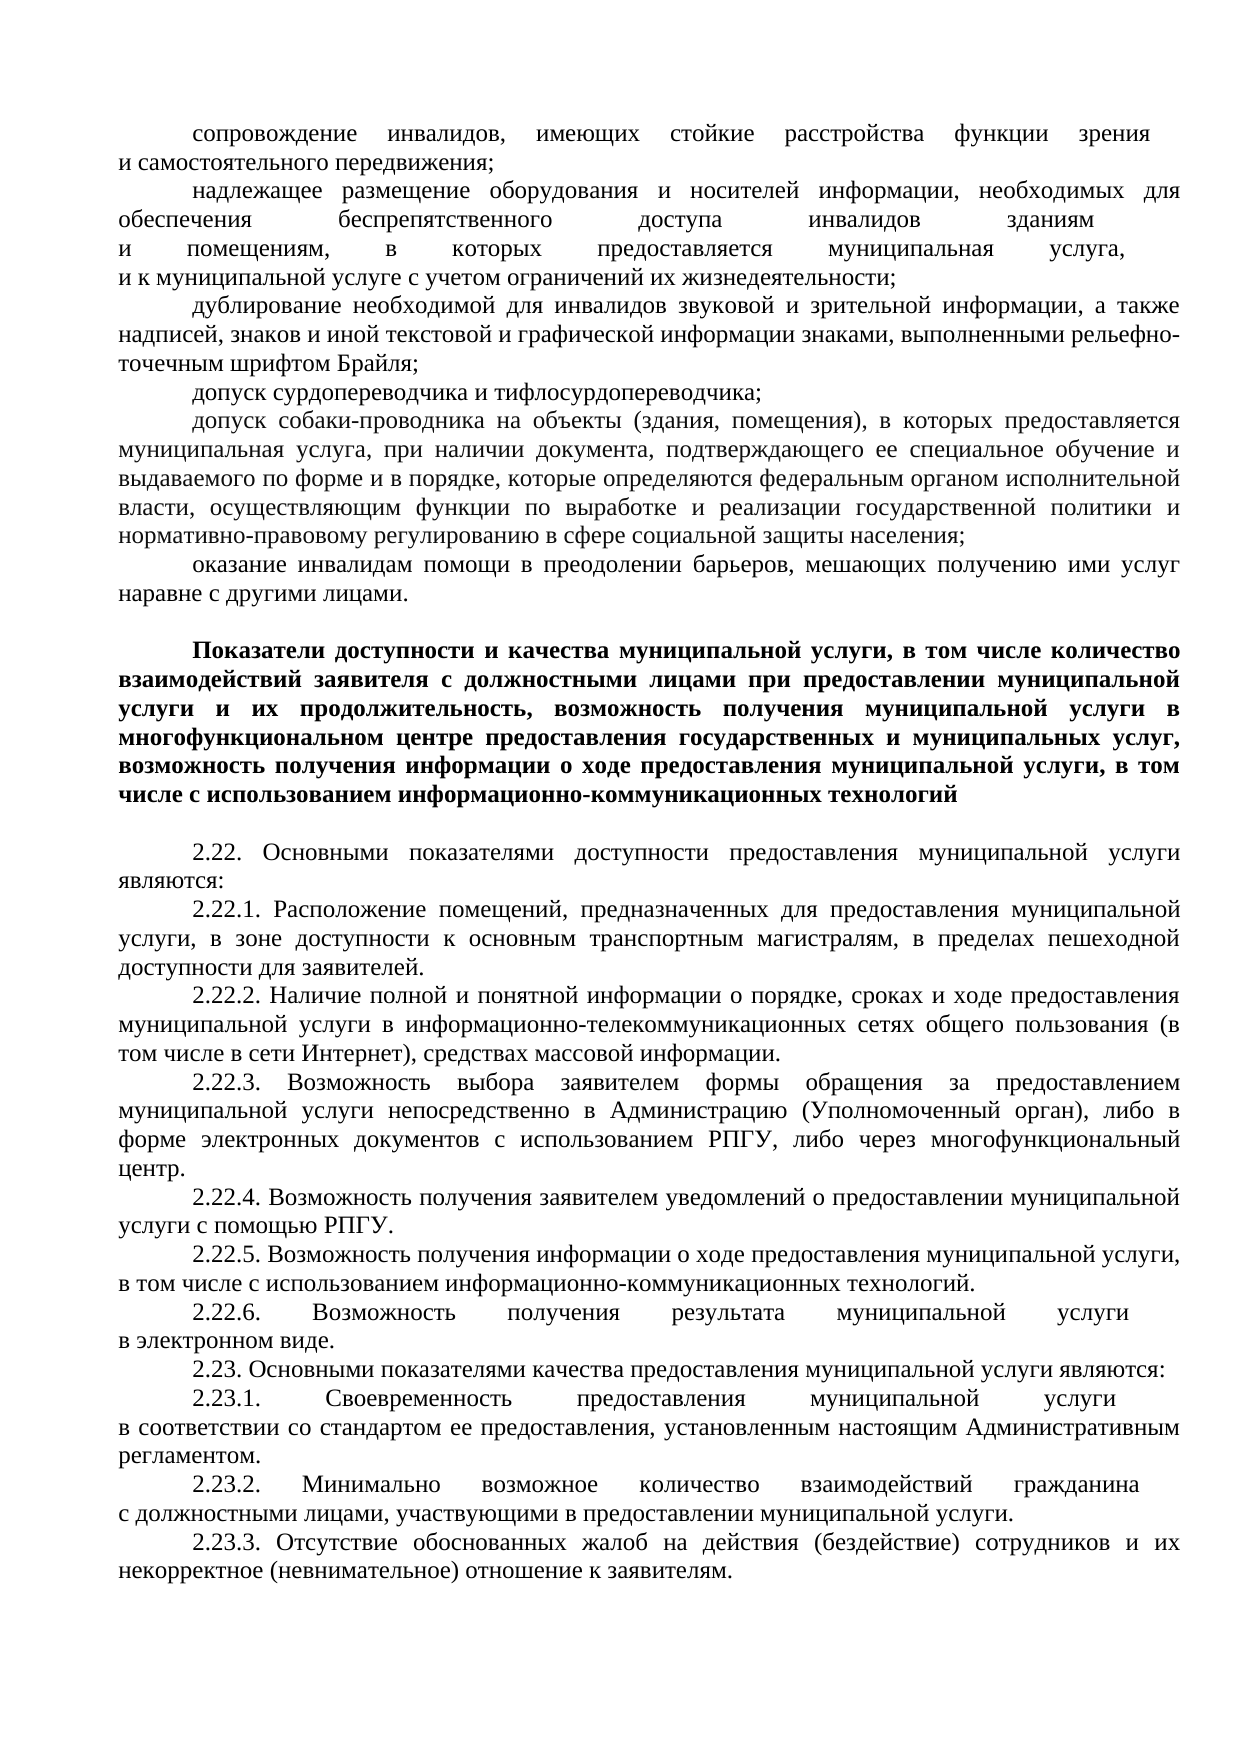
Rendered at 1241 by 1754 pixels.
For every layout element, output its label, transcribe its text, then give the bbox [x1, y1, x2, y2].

text 2.22. Основными показателями доступности предоставления муниципальной услуги являются: [118, 837, 1181, 894]
text оказание инвалидам помощи в преодолении барьеров, мешающих получению ими услуг наравне с другими лицами. [118, 549, 1181, 607]
text 2.22.3. Возможность выбора заявителем формы обращения за предоставлением муниципальной услуги непосредственно в Администрацию (Уполномоченный орган), либо в форме электронных документов с использованием РПГУ, либо через многофункциональный центр. [118, 1067, 1181, 1182]
text допуск сурдопереводчика и тифлосурдопереводчика; [118, 377, 1181, 406]
text Показатели доступности и качества муниципальной услуги, в том числе количество взаимодействий заявителя с должностными лицами при предоставлении муниципальной услуги и их продолжительность, возможность получения муниципальной услуги в многофункциональном центре предоставления государственных и муниципальных услуг, возможность получения информации о ходе предоставления муниципальной услуги, в том числе с использованием информационно-коммуникационных технологий [118, 636, 1181, 808]
text 2.22.6. Возможность получения результата муниципальной услуги в электронном виде. [118, 1297, 1181, 1354]
text 2.23. Основными показателями качества предоставления муниципальной услуги являются: [118, 1354, 1181, 1383]
text 2.23.3. Отсутствие обоснованных жалоб на действия (бездействие) сотрудников и их некорректное (невнимательное) отношение к заявителям. [118, 1527, 1181, 1584]
text 2.22.5. Возможность получения информации о ходе предоставления муниципальной услуги, в том числе с использованием информационно-коммуникационных технологий. [118, 1239, 1181, 1297]
text 2.23.1. Своевременность предоставления муниципальной услуги в соответствии со стандартом ее предоставления, установленным настоящим Административным регламентом. [118, 1383, 1181, 1469]
text 2.22.2. Наличие полной и понятной информации о порядке, сроках и ходе предоставления муниципальной услуги в информационно-телекоммуникационных сетях общего пользования (в том числе в сети Интернет), средствах массовой информации. [118, 981, 1181, 1067]
text 2.22.1. Расположение помещений, предназначенных для предоставления муниципальной услуги, в зоне доступности к основным транспортным магистралям, в пределах пешеходной доступности для заявителей. [118, 894, 1181, 981]
text 2.22.4. Возможность получения заявителем уведомлений о предоставлении муниципальной услуги с помощью РПГУ. [118, 1182, 1181, 1239]
text дублирование необходимой для инвалидов звуковой и зрительной информации, а также надписей, знаков и иной текстовой и графической информации знаками, выполненными рельефно-точечным шрифтом Брайля; [118, 291, 1181, 377]
text 2.23.2. Минимально возможное количество взаимодействий гражданина с должностными лицами, участвующими в предоставлении муниципальной услуги. [118, 1469, 1181, 1527]
text допуск собаки-проводника на объекты (здания, помещения), в которых предоставляется муниципальная услуга, при наличии документа, подтверждающего ее специальное обучение и выдаваемого по форме и в порядке, которые определяются федеральным органом исполнительной власти, осуществляющим функции по выработке и реализации государственной политики и нормативно-правовому регулированию в сфере социальной защиты населения; [118, 406, 1181, 549]
text сопровождение инвалидов, имеющих стойкие расстройства функции зрения и самостоятельного передвижения; [118, 118, 1181, 176]
text надлежащее размещение оборудования и носителей информации, необходимых для обеспечения беспрепятственного доступа инвалидов зданиям и помещениям, в которых предоставляется муниципальная услуга, и к муниципальной услуге с учетом ограничений их жизнедеятельности; [118, 176, 1181, 291]
